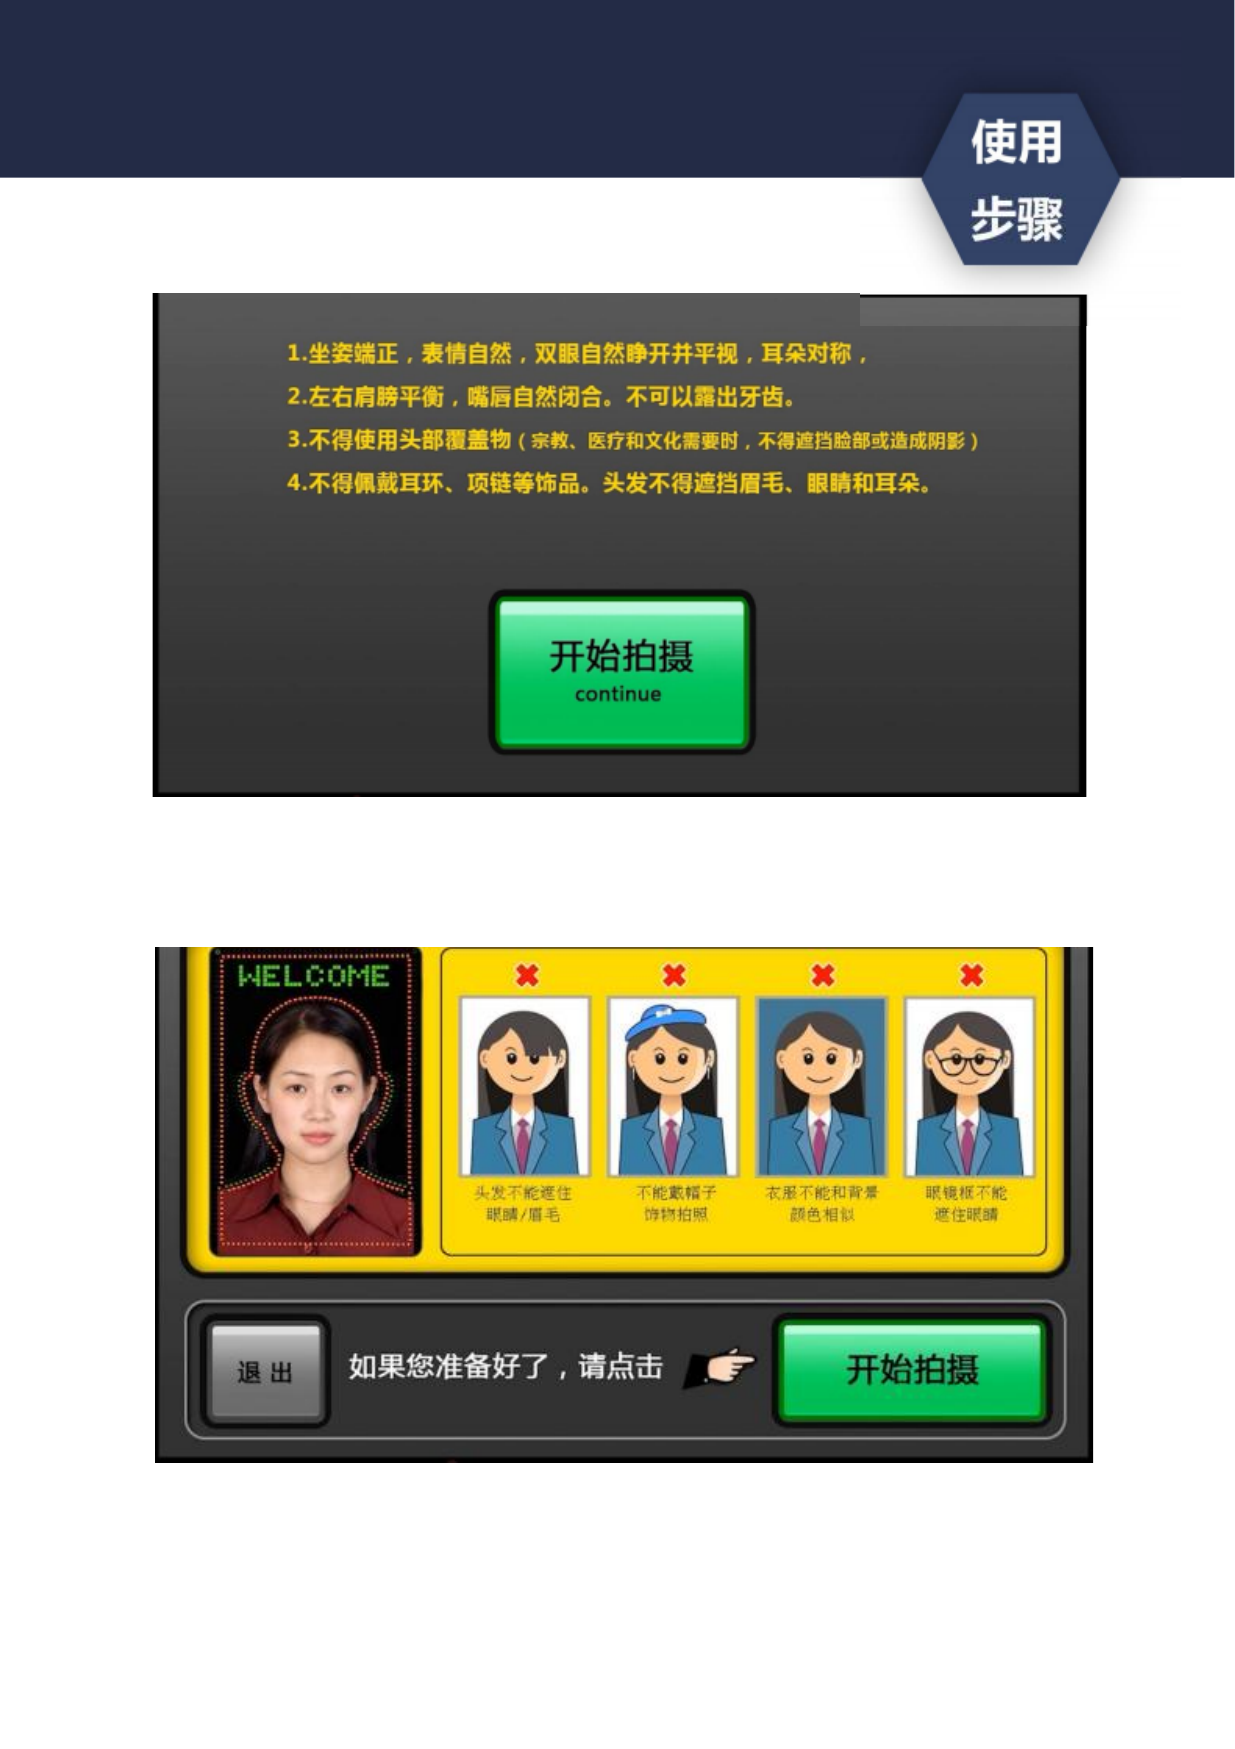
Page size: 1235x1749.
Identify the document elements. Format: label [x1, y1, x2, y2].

picture [152, 32, 1182, 797]
picture [155, 947, 1094, 1463]
